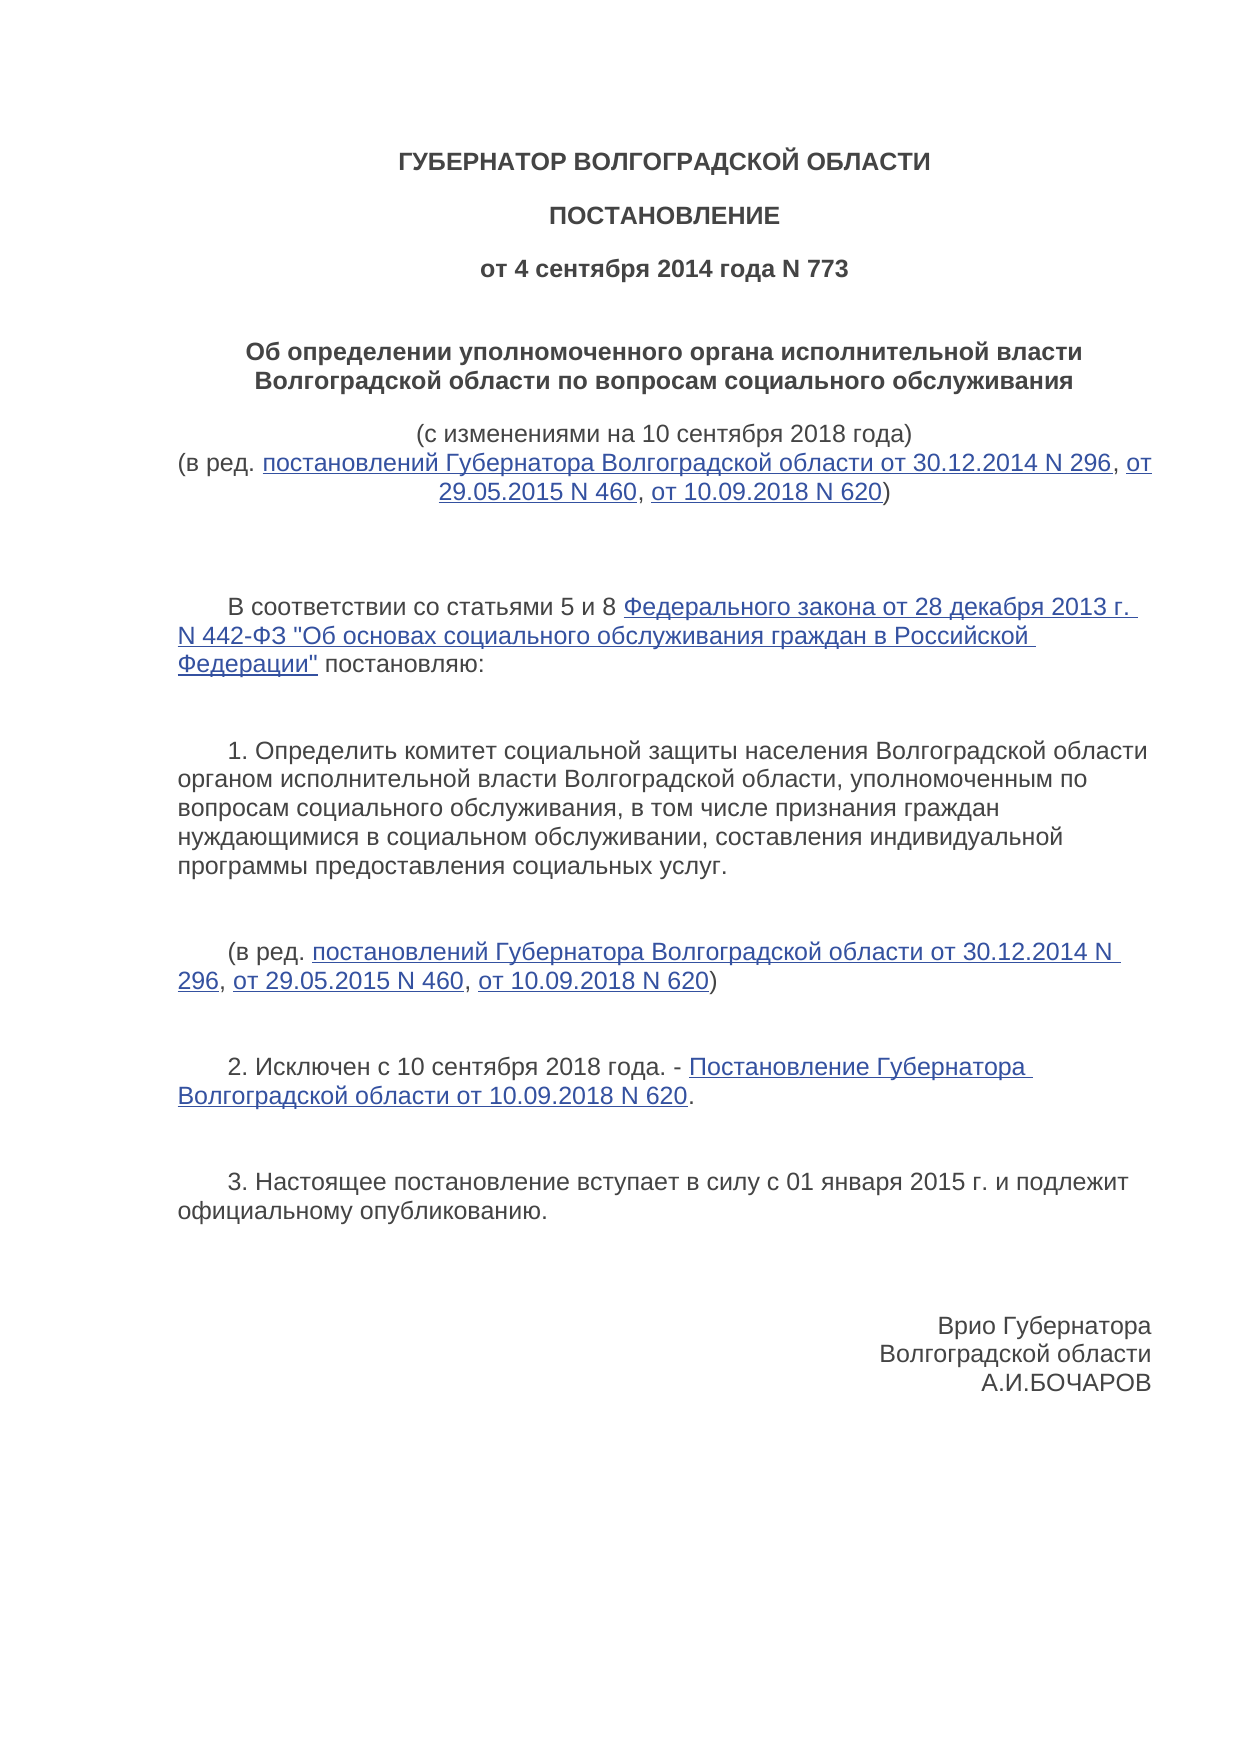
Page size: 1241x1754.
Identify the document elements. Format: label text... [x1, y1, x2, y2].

text (с изменениями на 10 сентября 2018 года) [177, 419, 1152, 448]
text (в ред. постановлений Губернатора Волгоградской области от 30.12.2014 N 296, от 29.05.2015 N 460, от 10.09.2018 N 620) [177, 937, 1152, 1023]
text от 4 сентября 2014 года N 773 [177, 254, 1152, 312]
text Врио Губернатора Волгоградской области А.И.БОЧАРОВ [177, 1253, 1152, 1397]
text ГУБЕРНАТОР ВОЛГОГРАДСКОЙ ОБЛАСТИ [177, 118, 1152, 176]
text 2. Исключен с 10 сентября 2018 года. - Постановление Губернатора Волгоградской области от 10.09.2018 N 620. [177, 1052, 1152, 1138]
text В соответствии со статьями 5 и 8 Федерального закона от 28 декабря 2013 г. N 442-ФЗ "Об основах социального обслуживания граждан в Российской Федерации" постановляю: [177, 592, 1152, 707]
text (в ред. постановлений Губернатора Волгоградской области от 30.12.2014 N 296, от 29.05.2015 N 460, от 10.09.2018 N 620) [177, 448, 1152, 506]
text ПОСТАНОВЛЕНИЕ [177, 201, 1152, 229]
text 3. Настоящее постановление вступает в силу с 01 января 2015 г. и подлежит официальному опубликованию. [177, 1167, 1152, 1253]
text 1. Определить комитет социальной защиты населения Волгоградской области органом исполнительной власти Волгоградской области, уполномоченным по вопросам социального обслуживания, в том числе признания граждан нуждающимися в социальном обслуживании, составления индивидуальной программы предоставления социальных услуг. [177, 736, 1152, 908]
text Об определении уполномоченного органа исполнительной власти Волгоградской области по вопросам социального обслуживания [177, 337, 1152, 394]
